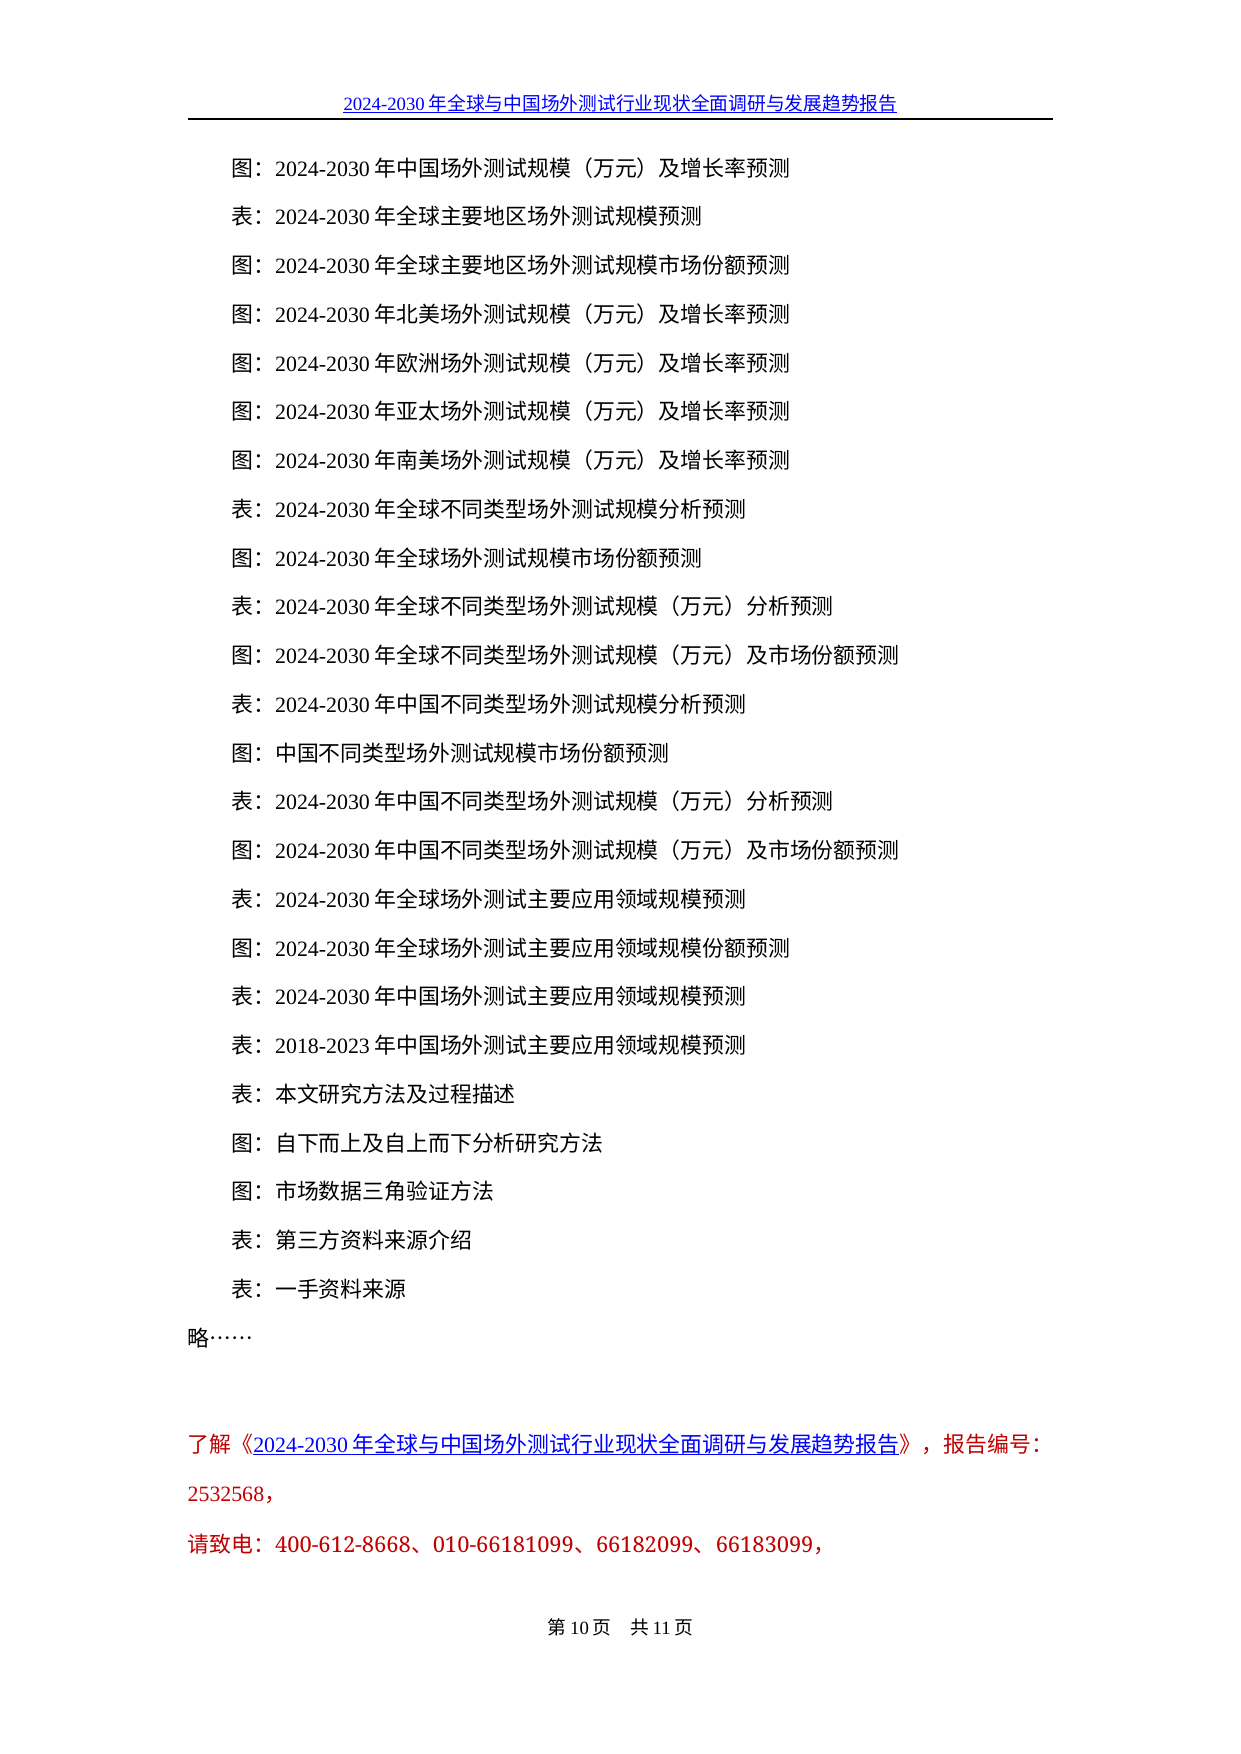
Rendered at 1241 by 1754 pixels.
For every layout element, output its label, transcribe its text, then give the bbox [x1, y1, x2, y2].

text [187, 150, 1053, 1353]
text 了解《2024-2030年全球与中国场外测试行业现状全面调研与发展趋势报告》，报告编号：2532568， [187, 1427, 1053, 1508]
text 请致电：400-612-8668、010-66181099、66182099、66183099， [187, 1527, 1053, 1559]
